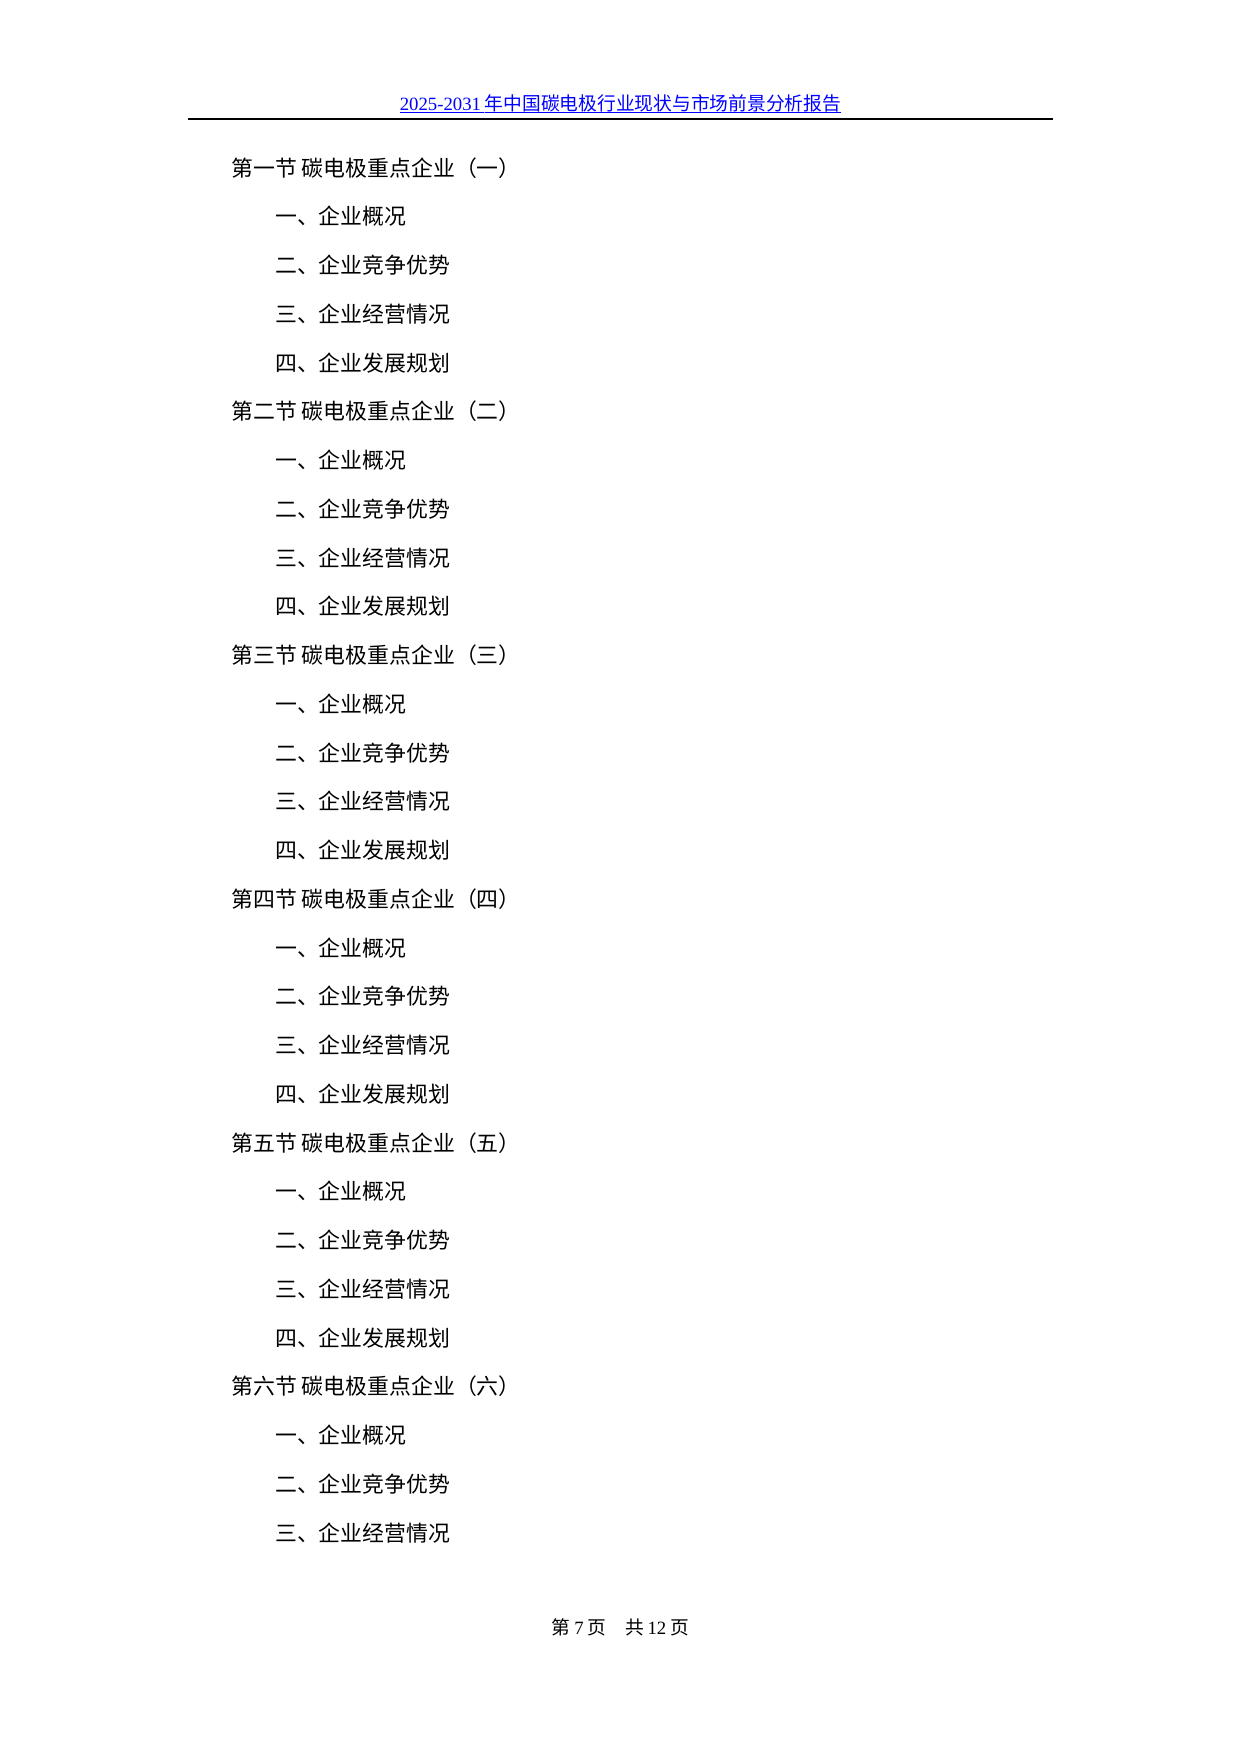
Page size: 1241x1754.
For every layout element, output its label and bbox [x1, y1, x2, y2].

text [187, 150, 1053, 1548]
